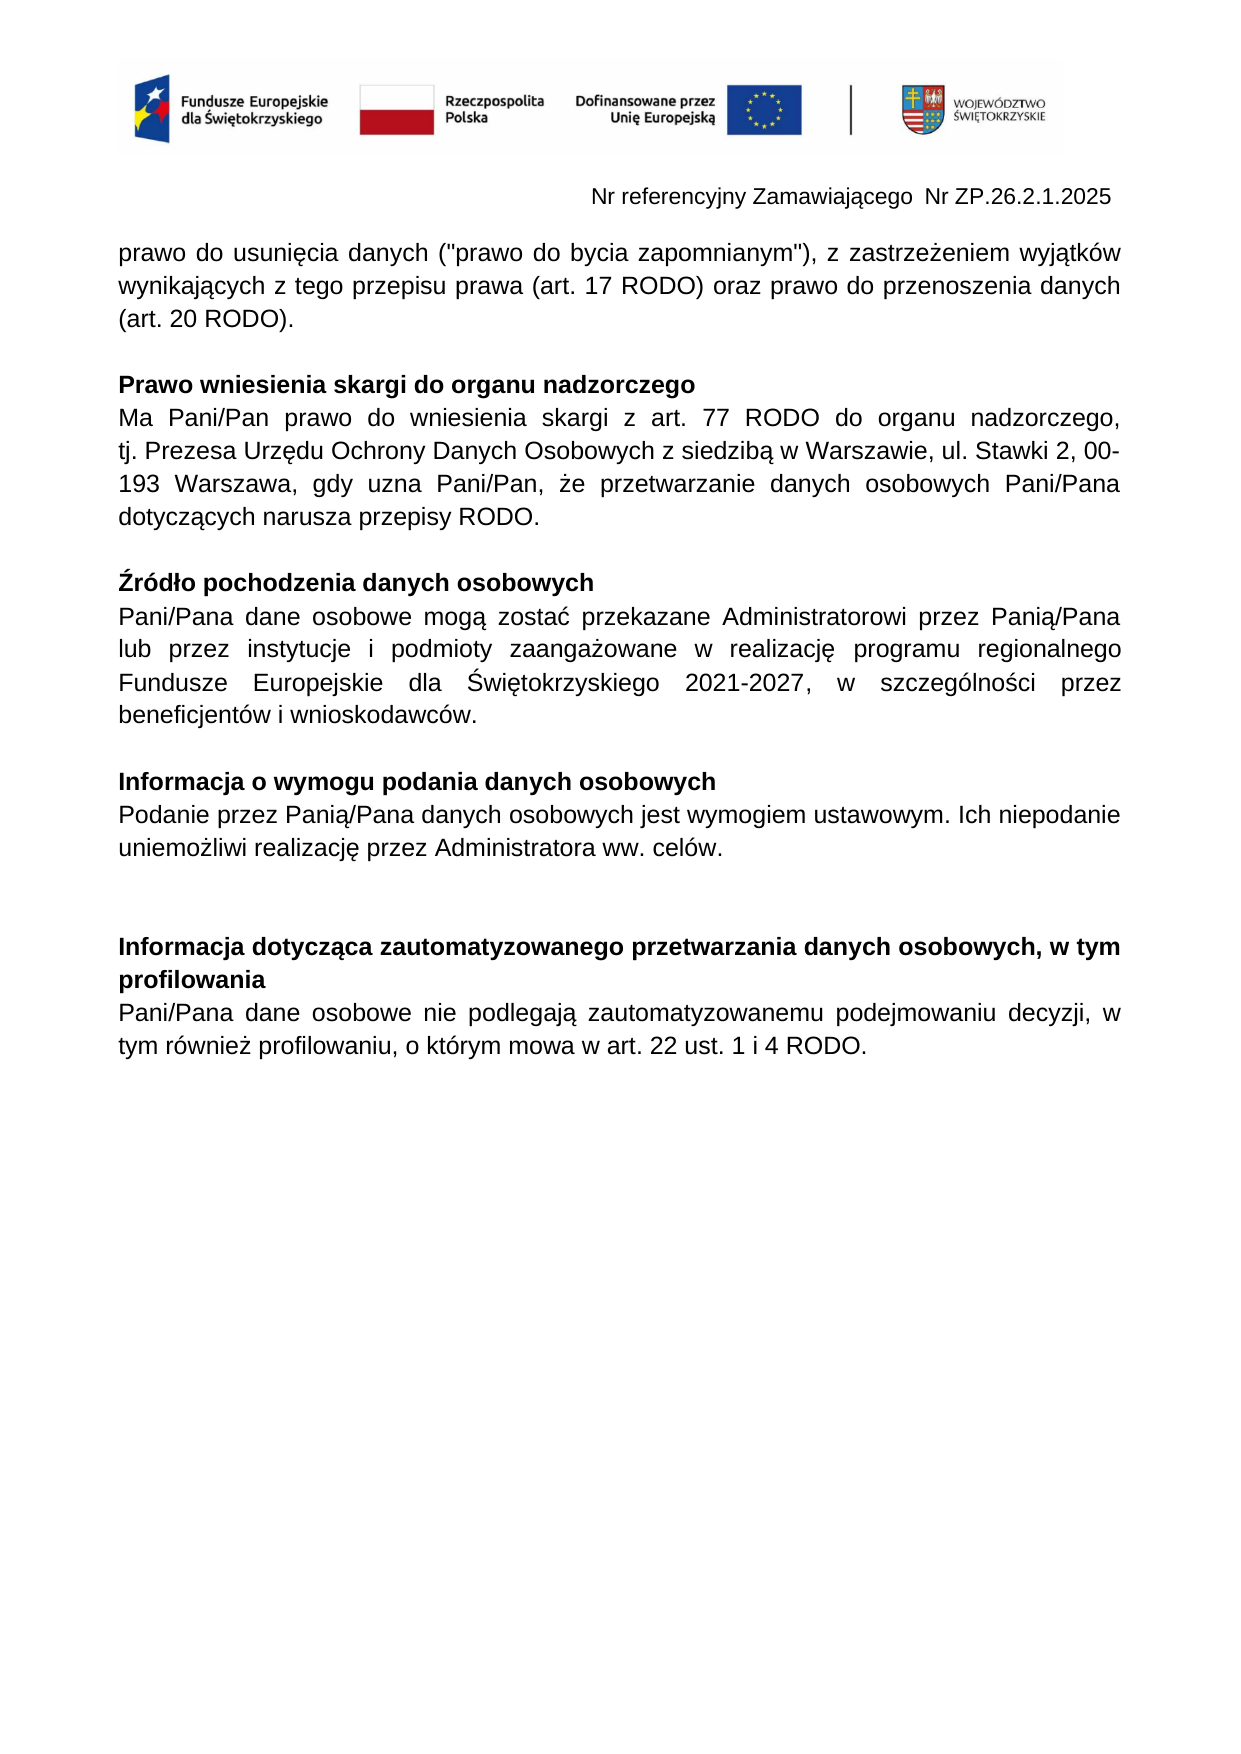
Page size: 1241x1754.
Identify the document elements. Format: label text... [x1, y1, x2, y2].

text Pani/Pana dane osobowe nie podlegają zautomatyzowanemu podejmowaniu decyzji, w tym również profilowaniu, o którym mowa w art. 22 ust. 1 i 4 RODO. [118, 998, 1122, 1059]
text Ma Pani/Pan prawo do wniesienia skargi z art. 77 RODO do organu nadzorczego, tj. Prezesa Urzędu Ochrony Danych Osobowych z siedzibą w Warszawie, ul. Stawki 2, 00-193 Warszawa, gdy uzna Pani/Pan, że przetwarzanie danych osobowych Pani/Pana dotyczących narusza przepisy RODO. [118, 403, 1122, 531]
text Podanie przez Panią/Pana danych osobowych jest wymogiem ustawowym. Ich niepodanie uniemożliwi realizację przez Administratora ww. celów. [118, 799, 1122, 861]
picture [118, 58, 1064, 157]
text Prawo wniesienia skargi do organu nadzorczego [118, 370, 1122, 399]
text Informacja o wymogu podania danych osobowych [118, 767, 1122, 795]
text Źródło pochodzenia danych osobowych [118, 568, 1122, 597]
text Informacja dotycząca zautomatyzowanego przetwarzania danych osobowych, w tym profilowania [118, 932, 1122, 993]
text Pani/Pana dane osobowe mogą zostać przekazane Administratorowi przez Panią/Pana lub przez instytucje i podmioty zaangażowane w realizację programu regionalnego Fundusze Europejskie dla Świętokrzyskiego 2021-2027, w szczególności przez beneficjentów i wnioskodawców. [118, 601, 1122, 729]
